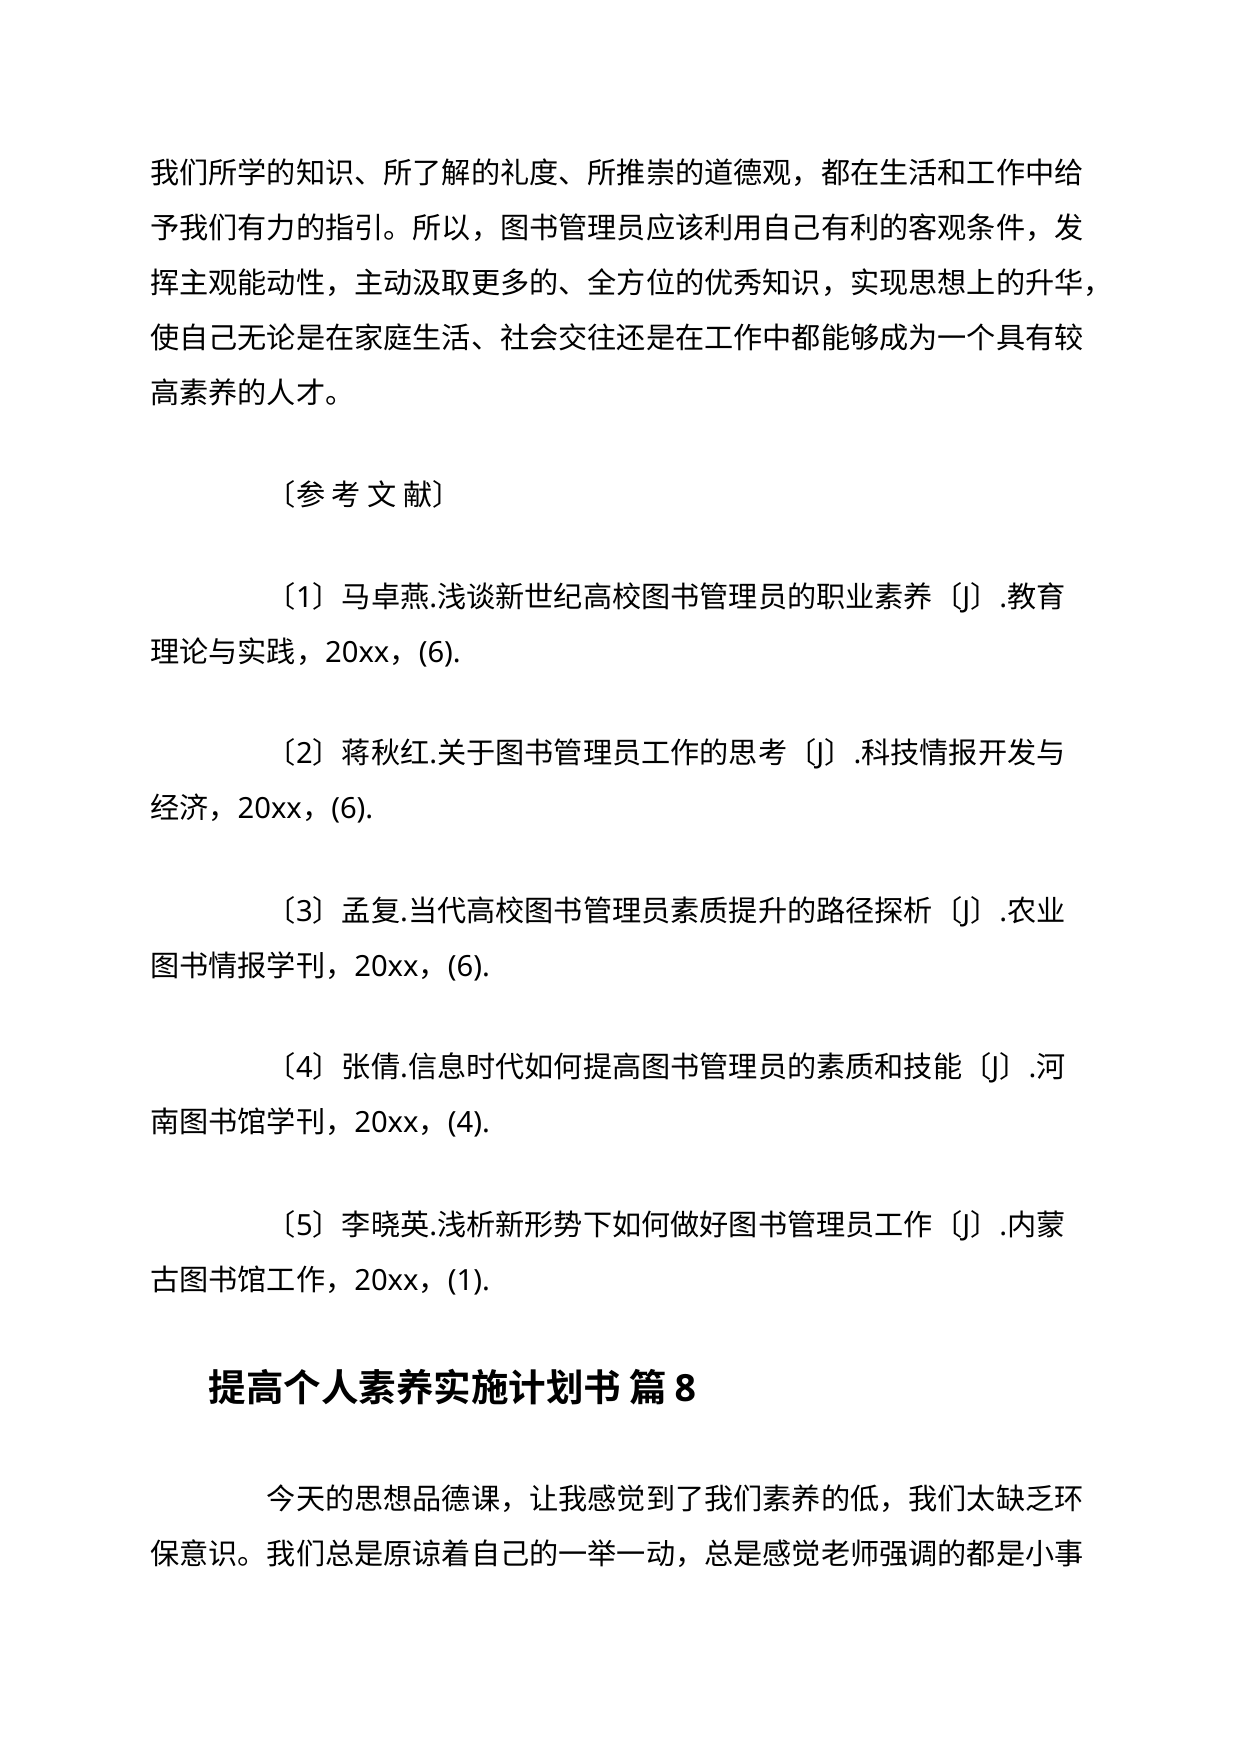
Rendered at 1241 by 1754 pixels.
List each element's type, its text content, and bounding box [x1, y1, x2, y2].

text 〔参 考 文 献〕 [150, 471, 1090, 514]
text 〔1〕马卓燕.浅谈新世纪高校图书管理员的职业素养〔J〕.教育理论与实践，20xx，(6). [150, 573, 1090, 671]
text 提高个人素养实施计划书 篇8 [150, 1358, 1090, 1412]
text 〔2〕蒋秋红.关于图书管理员工作的思考〔J〕.科技情报开发与经济，20xx，(6). [150, 730, 1090, 827]
text 〔5〕李晓英.浅析新形势下如何做好图书管理员工作〔J〕.内蒙古图书馆工作，20xx，(1). [150, 1201, 1090, 1298]
text 〔3〕孟复.当代高校图书管理员素质提升的路径探析〔J〕.农业图书情报学刊，20xx，(6). [150, 887, 1090, 984]
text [150, 1476, 1090, 1573]
text 〔4〕张倩.信息时代如何提高图书管理员的素质和技能〔J〕.河南图书馆学刊，20xx，(4). [150, 1044, 1090, 1141]
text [150, 150, 1090, 412]
